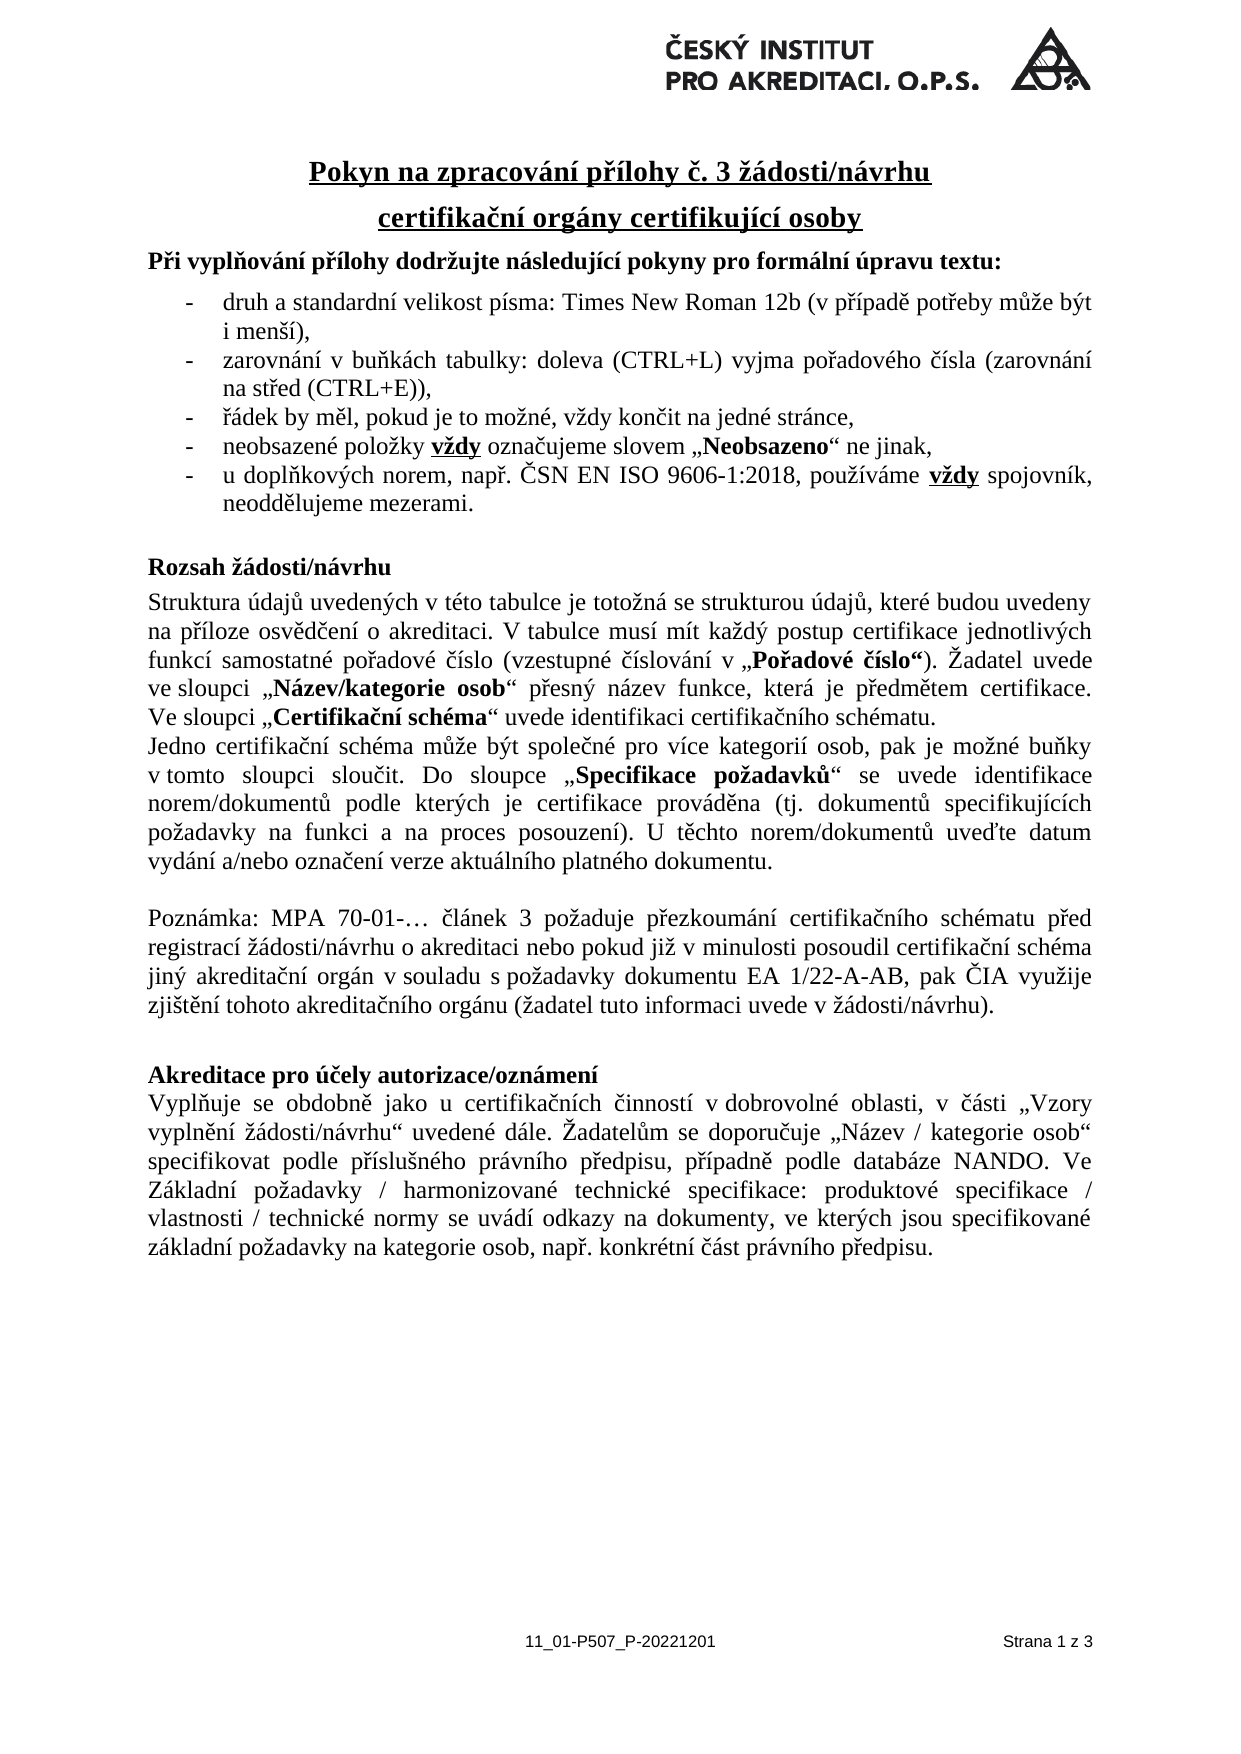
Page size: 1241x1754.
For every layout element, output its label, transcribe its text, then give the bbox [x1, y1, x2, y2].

list Poznámka: MPA 70-01-… článek 3 požaduje přezkoumání certifikačního schématu před registrací žádosti/návrhu o akreditaci nebo pokud již v minulosti posoudil certifikační schéma jiný akreditační orgán v souladu s požadavky dokumentu EA 1/22-A-AB, pak ČIA využije zjištění tohoto akreditačního orgánu (žadatel tuto informaci uvede v žádosti/návrhu). [148, 903, 1092, 1018]
subtitle Akreditace pro účely autorizace/oznámení [148, 1060, 1092, 1088]
text Jedno certifikační schéma může být společné pro více kategorií osob, pak je možné buňky v tomto sloupci sloučit. Do sloupce „Specifikace požadavků“ se uvede identifikace norem/dokumentů podle kterých je certifikace prováděna (tj. dokumentů specifikujících požadavky na funkci a na proces posouzení). U těchto norem/dokumentů uveďte datum vydání a/nebo označení verze aktuálního platného dokumentu. [148, 731, 1092, 875]
list neobsazené položky vždy označujeme slovem „Neobsazeno“ ne jinak, [185, 431, 1092, 460]
text Pokyn na zpracování přílohy č. 3 žádosti/návrhu [148, 154, 1092, 187]
text Rozsah žádosti/návrhu [148, 552, 1092, 581]
list zarovnání v buňkách tabulky: doleva (CTRL+L) vyjma pořadového čísla (zarovnání na střed (CTRL+E)), [185, 345, 1092, 402]
picture [665, 27, 1090, 90]
text certifikační orgány certifikující osoby [148, 200, 1092, 233]
text Struktura údajů uvedených v této tabulce je totožná se strukturou údajů, které budou uvedeny na příloze osvědčení o akreditaci. V tabulce musí mít každý postup certifikace jednotlivých funkcí samostatné pořadové číslo (vzestupné číslování v „Pořadové číslo“). Žadatel uvede ve sloupci „Název/kategorie osob“ přesný název funkce, která je předmětem certifikace. Ve sloupci „Certifikační schéma“ uvede identifikaci certifikačního schématu. [148, 587, 1092, 731]
list druh a standardní velikost písma: Times New Roman 12b (v případě potřeby může být i menší), [185, 287, 1092, 345]
text Při vyplňování přílohy dodržujte následující pokyny pro formální úpravu textu: [148, 246, 1092, 275]
list řádek by měl, pokud je to možné, vždy končit na jedné stránce, [185, 402, 1092, 431]
text Vyplňuje se obdobně jako u certifikačních činností v dobrovolné oblasti, v části „Vzory vyplnění žádosti/návrhu“ uvedené dále. Žadatelům se doporučuje „Název / kategorie osob“ specifikovat podle příslušného právního předpisu, případně podle databáze NANDO. Ve Základní požadavky / harmonizované technické specifikace: produktové specifikace / vlastnosti / technické normy se uvádí odkazy na dokumenty, ve kterých jsou specifikované základní požadavky na kategorie osob, např. konkrétní část právního předpisu. [148, 1088, 1092, 1261]
list u doplňkových norem, např. ČSN EN ISO 9606-1:2018, používáme vždy spojovník, neoddělujeme mezerami. [185, 460, 1092, 517]
